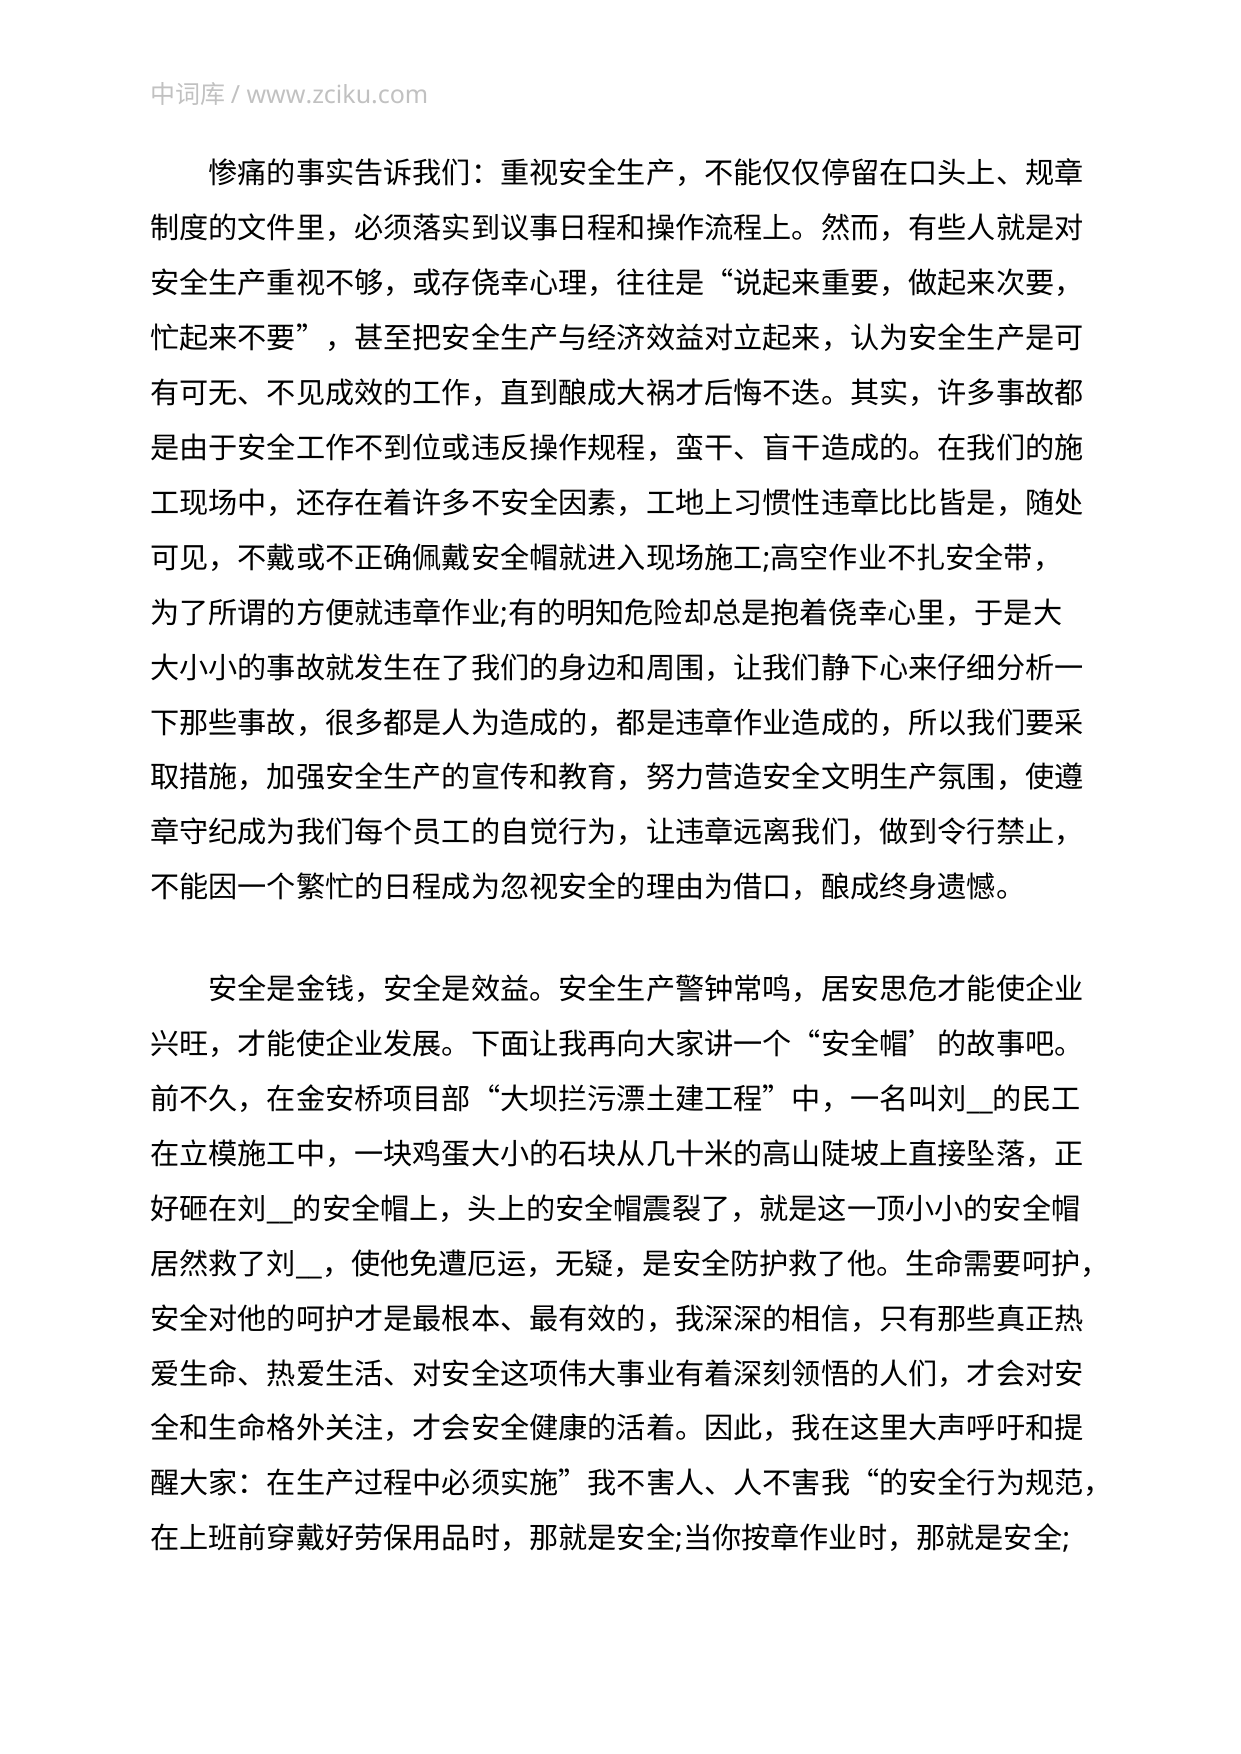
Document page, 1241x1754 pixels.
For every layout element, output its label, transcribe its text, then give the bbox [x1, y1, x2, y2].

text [150, 966, 1090, 1557]
text 惨痛的事实告诉我们：重视安全生产，不能仅仅停留在口头上、规章制度的文件里，必须落实到议事日程和操作流程上。然而，有些人就是对安全生产重视不够，或存侥幸心理，往往是“说起来重要，做起来次要，忙起来不要”，甚至把安全生产与经济效益对立起来，认为安全生产是可有可无、不见成效的工作，直到酿成大祸才后悔不迭。其实，许多事故都是由于安全工作不到位或违反操作规程，蛮干、盲干造成的。在我们的施工现场中，还存在着许多不安全因素，工地上习惯性违章比比皆是，随处可见，不戴或不正确佩戴安全帽就进入现场施工;高空作业不扎安全带，为了所谓的方便就违章作业;有的明知危险却总是抱着侥幸心里，于是大大小小的事故就发生在了我们的身边和周围，让我们静下心来仔细分析一下那些事故，很多都是人为造成的，都是违章作业造成的，所以我们要采取措施，加强安全生产的宣传和教育，努力营造安全文明生产氛围，使遵章守纪成为我们每个员工的自觉行为，让违章远离我们，做到令行禁止，不能因一个繁忙的日程成为忽视安全的理由为借口，酿成终身遗憾。 [150, 150, 1090, 906]
